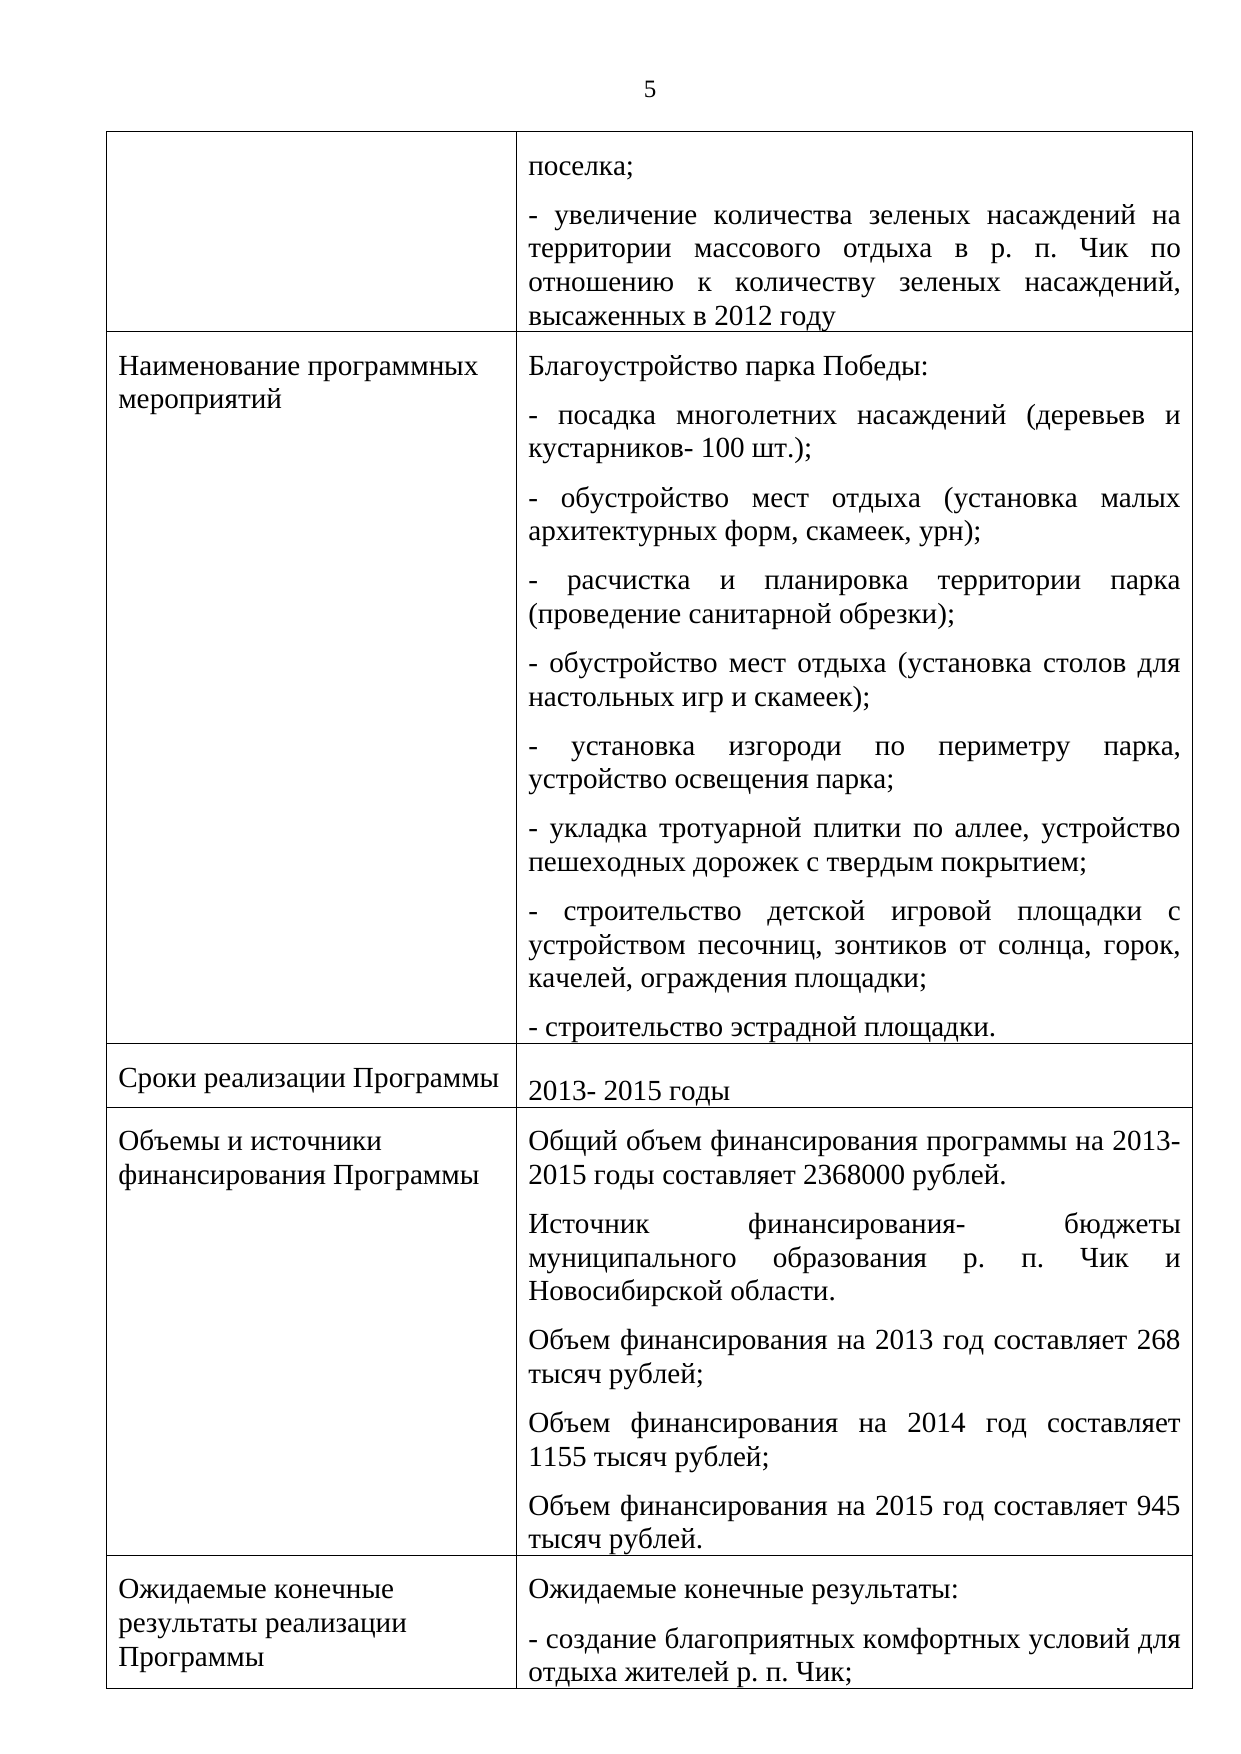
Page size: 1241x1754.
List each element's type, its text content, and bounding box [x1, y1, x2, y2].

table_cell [107, 132, 516, 331]
table_cell 2013- 2015 годы [517, 1044, 1192, 1107]
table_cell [517, 1556, 1192, 1688]
table_cell Общий объем финансирования программы на 2013- 2015 годы составляет 2368000 рублей. Источник финансирования- бюджеты муниципального образования р. п. Чик и Новосибирской области. Объем финансирования на 2013 год составляет 268 тысяч рублей; Объем финансирования на 2014 год составляет 1155 тысяч рублей; Объем финансирования на 2015 год составляет 945 тысяч рублей. [517, 1108, 1192, 1555]
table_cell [107, 1556, 516, 1688]
table_cell Наименование программных мероприятий [107, 332, 516, 1043]
table_cell Объемы и источники финансирования Программы [107, 1108, 516, 1555]
table_cell Благоустройство парка Победы: - посадка многолетних насаждений (деревьев и кустарников- 100 шт.); - обустройство мест отдыха (установка малых архитектурных форм, скамеек, урн); - расчистка и планировка территории парка (проведение санитарной обрезки); - обустройство мест отдыха (установка столов для настольных игр и скамеек); - установка изгороди по периметру парка, устройство освещения парка; - укладка тротуарной плитки по аллее, устройство пешеходных дорожек с твердым покрытием; - строительство детской игровой площадки с устройством песочниц, зонтиков от солнца, горок, качелей, ограждения площадки; - строительство эстрадной площадки. [517, 332, 1192, 1043]
table_cell Сроки реализации Программы [107, 1044, 516, 1107]
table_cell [517, 132, 1192, 331]
